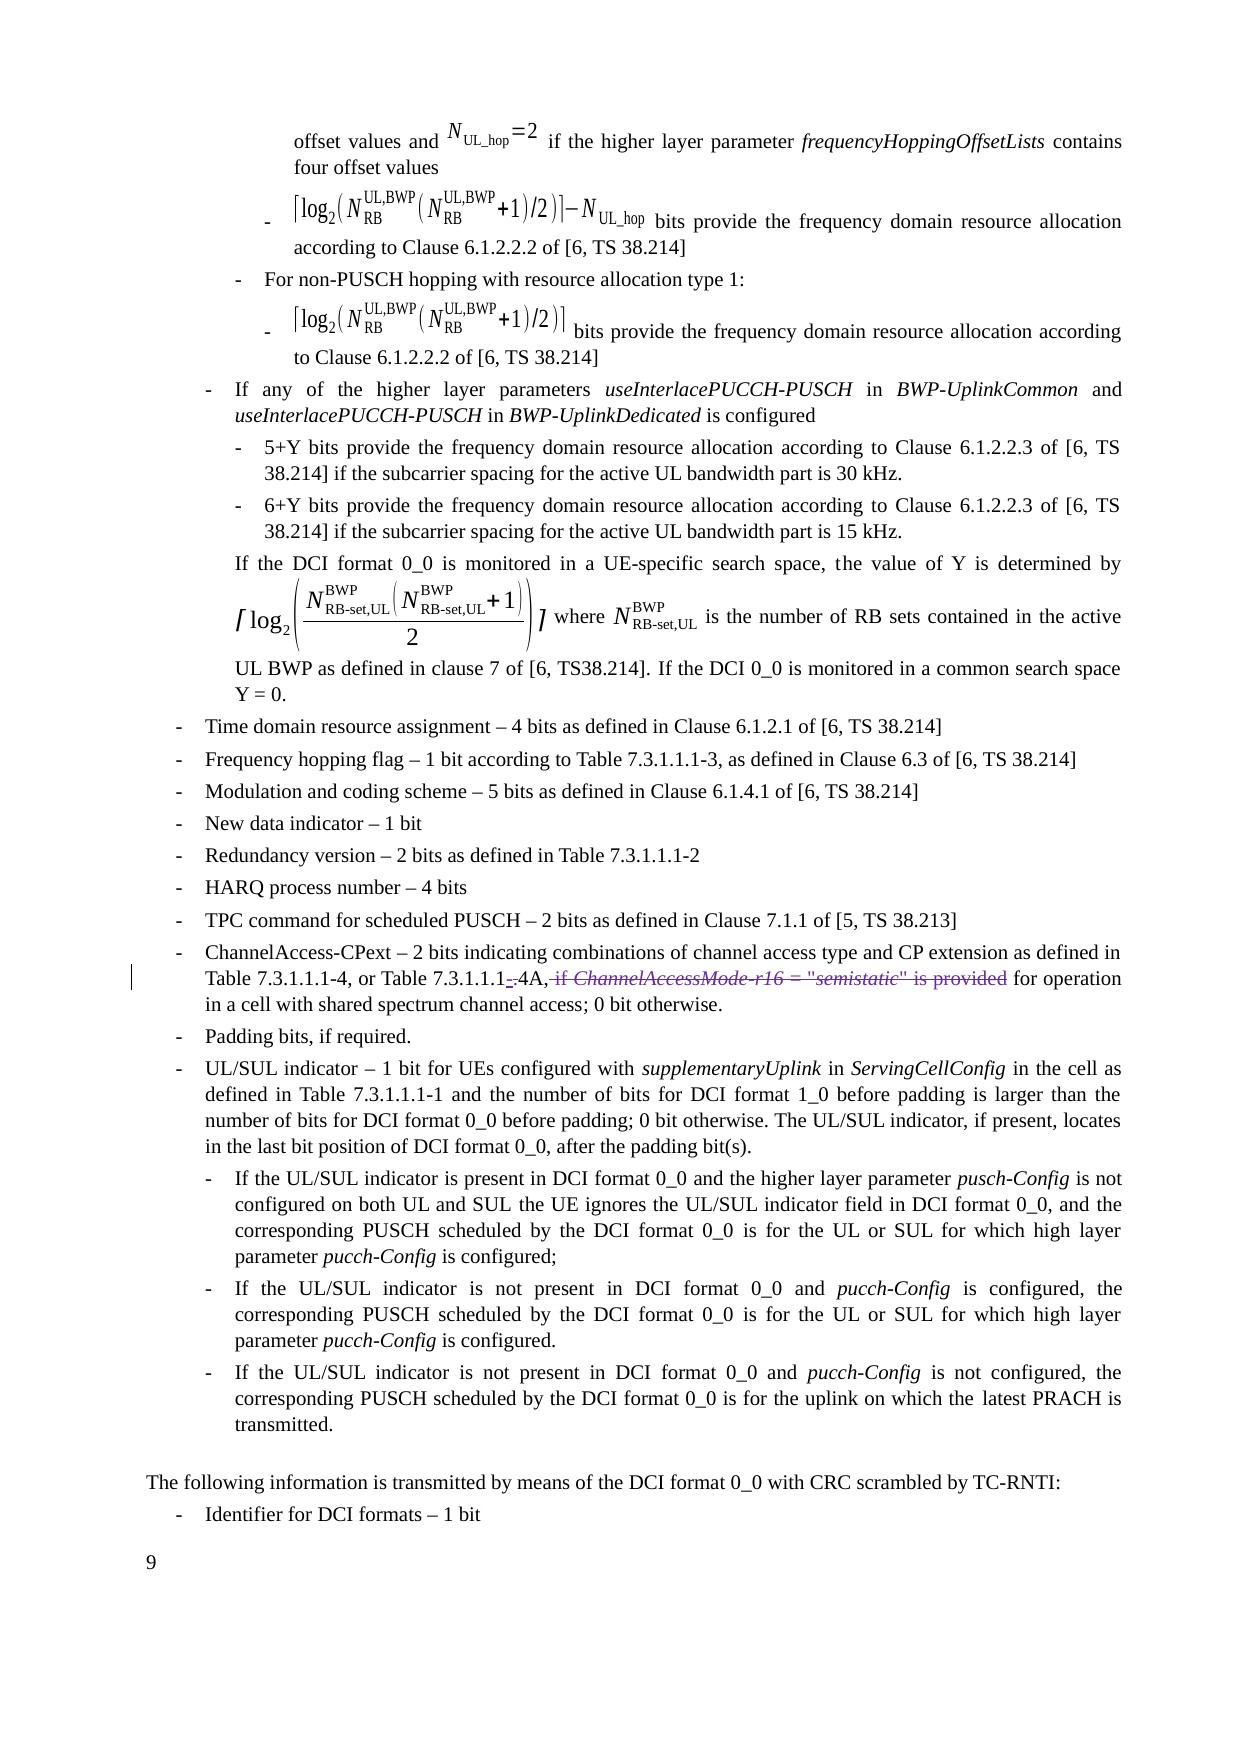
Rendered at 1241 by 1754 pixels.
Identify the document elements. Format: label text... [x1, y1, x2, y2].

text - bits provide the frequency domain resource allocation according to Clause 6.1.2.2.2 of [6, TS 38.214] [264, 299, 1122, 369]
text - Time domain resource assignment – 4 bits as defined in Clause 6.1.2.1 of [6, TS 38.214] [175, 714, 1122, 738]
text - 6+Y bits provide the frequency domain resource allocation according to Clause 6.1.2.2.3 of [6, TS 38.214] if the subcarrier spacing for the active UL bandwidth part is 15 kHz. [234, 493, 1122, 543]
text - Modulation and coding scheme – 5 bits as defined in Clause 6.1.4.1 of [6, TS 38.214] [175, 779, 1122, 803]
text - Redundancy version – 2 bits as defined in Table 7.3.1.1.1-2 [175, 843, 1122, 867]
text The following information is transmitted by means of the DCI format 0_0 with CRC scrambled by TC-RNTI: [146, 1470, 1122, 1494]
text - Frequency hopping flag – 1 bit according to Table 7.3.1.1.1-3, as defined in Clause 6.3 of [6, TS 38.214] [175, 747, 1122, 771]
text - Padding bits, if required. [175, 1024, 1122, 1048]
text - 5+Y bits provide the frequency domain resource allocation according to Clause 6.1.2.2.3 of [6, TS 38.214] if the subcarrier spacing for the active UL bandwidth part is 30 kHz. [234, 435, 1122, 485]
text - TPC command for scheduled PUSCH – 2 bits as defined in Clause 7.1.1 of [5, TS 38.213] [175, 907, 1122, 932]
text If the DCI format 0_0 is monitored in a UE-specific search space, the value of Y is determined by where is the number of RB sets contained in the active UL BWP as defined in clause 7 of [6, TS38.214]. If the DCI 0_0 is monitored in a common search space Y = 0. [205, 551, 1122, 706]
text - New data indicator – 1 bit [175, 811, 1122, 835]
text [264, 118, 1122, 179]
text - Identifier for DCI formats – 1 bit [175, 1502, 1122, 1526]
text - bits provide the frequency domain resource allocation according to Clause 6.1.2.2.2 of [6, TS 38.214] [264, 187, 1122, 259]
text - ChannelAccess-CPext – 2 bits indicating combinations of channel access type and CP extension as defined in Table 7.3.1.1.1-4, or Table 7.3.1.1.14A, for operation in a cell with shared spectrum channel access; 0 bit otherwise. [175, 940, 1122, 1016]
text - UL/SUL indicator – 1 bit for UEs configured with supplementaryUplink in ServingCellConfig in the cell as defined in Table 7.3.1.1.1-1 and the number of bits for DCI format 1_0 before padding is larger than the number of bits for DCI format 0_0 before padding; 0 bit otherwise. The UL/SUL indicator, if present, locates in the last bit position of DCI format 0_0, after the padding bit(s). [175, 1056, 1122, 1158]
text - For non-PUSCH hopping with resource allocation type 1: [234, 267, 1122, 291]
text - If the UL/SUL indicator is present in DCI format 0_0 and the higher layer parameter pusch-Config is not configured on both UL and SUL the UE ignores the UL/SUL indicator field in DCI format 0_0, and the corresponding PUSCH scheduled by the DCI format 0_0 is for the UL or SUL for which high layer parameter pucch-Config is configured; [205, 1166, 1122, 1268]
text - HARQ process number – 4 bits [175, 875, 1122, 899]
text - If the UL/SUL indicator is not present in DCI format 0_0 and pucch-Config is configured, the corresponding PUSCH scheduled by the DCI format 0_0 is for the UL or SUL for which high layer parameter pucch-Config is configured. [205, 1276, 1122, 1352]
text - If any of the higher layer parameters useInterlacePUCCH-PUSCH in BWP-UplinkCommon and useInterlacePUCCH-PUSCH in BWP-UplinkDedicated is configured [205, 377, 1122, 427]
text - If the UL/SUL indicator is not present in DCI format 0_0 and pucch-Config is not configured, the corresponding PUSCH scheduled by the DCI format 0_0 is for the uplink on which the latest PRACH is transmitted. [205, 1360, 1122, 1436]
